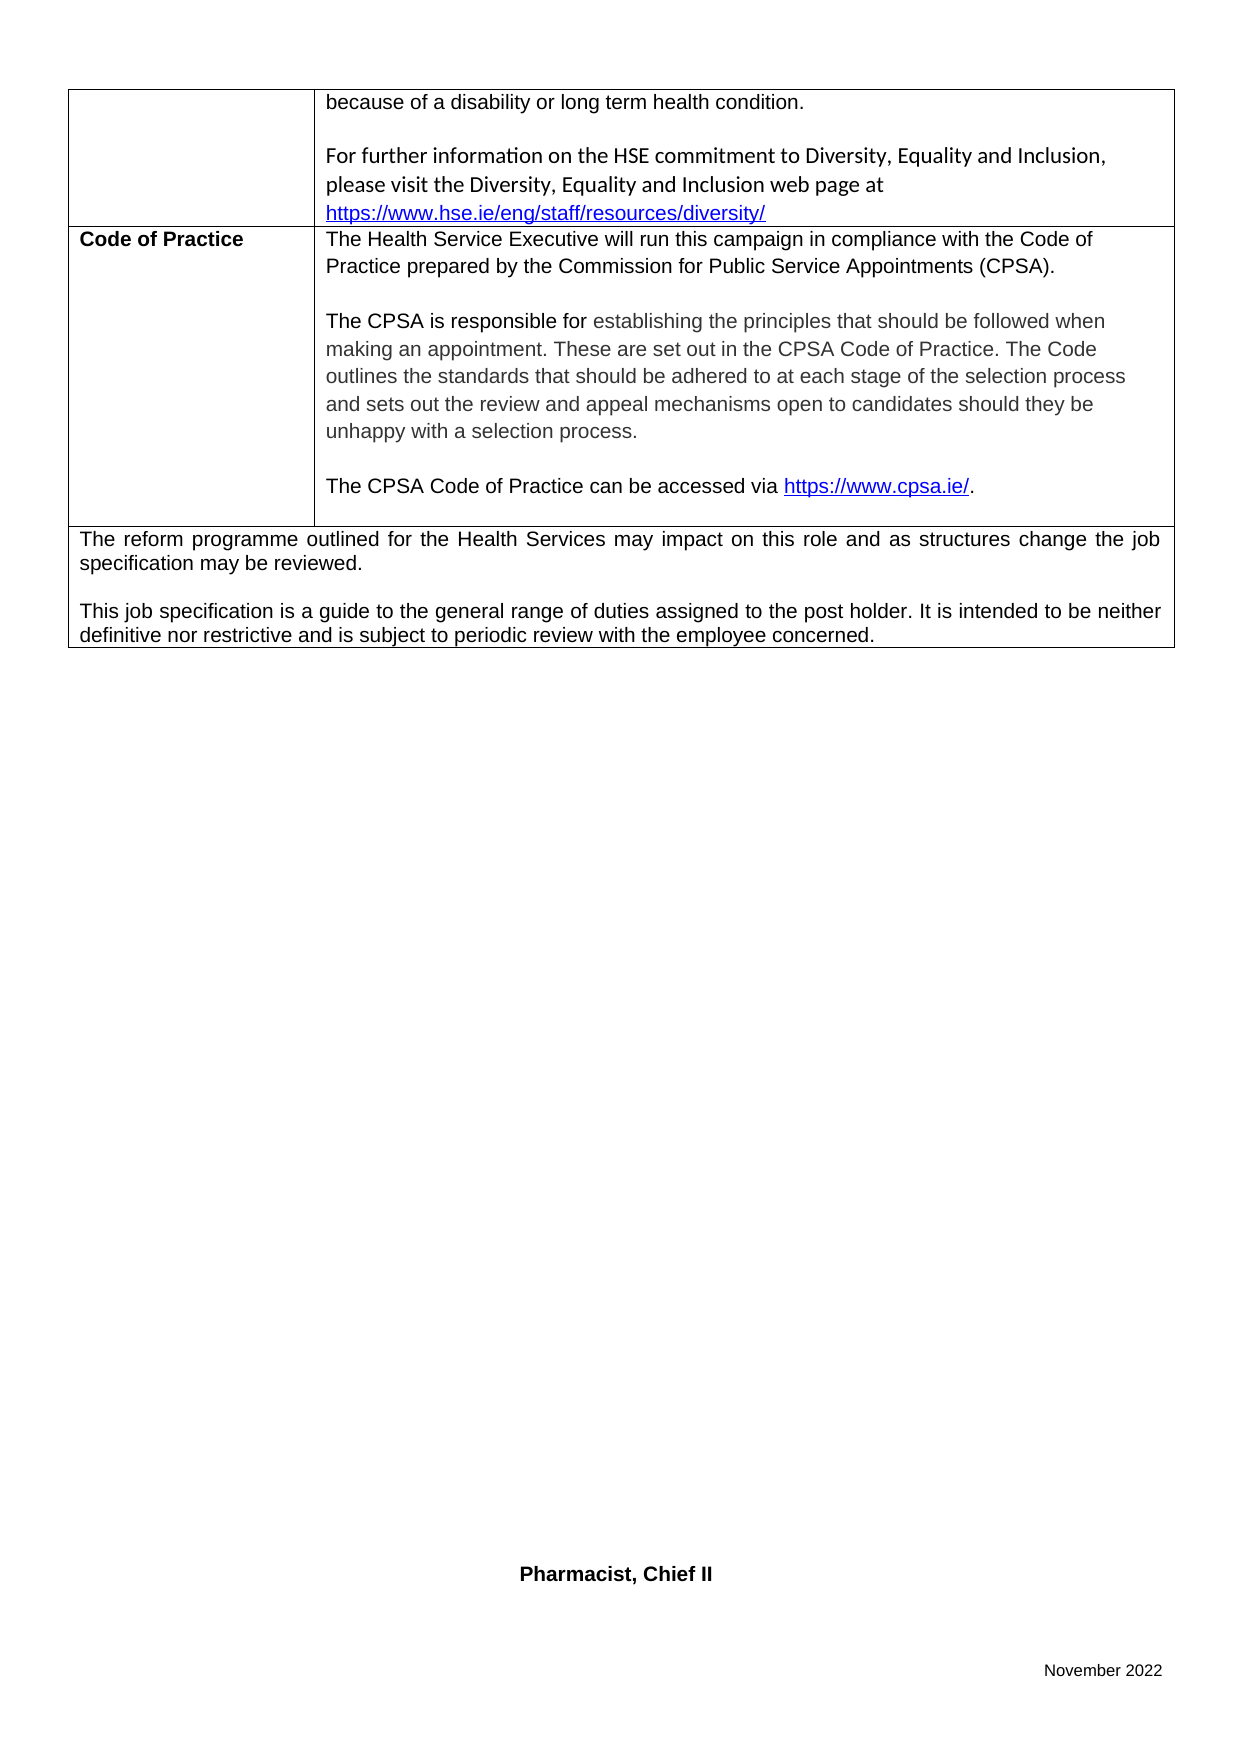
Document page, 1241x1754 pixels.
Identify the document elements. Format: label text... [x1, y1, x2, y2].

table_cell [69, 90, 314, 226]
table_cell Code of Practice [69, 227, 314, 526]
table_cell The reform programme outlined for the Health Services may impact on this role and as structures change the job specification may be reviewed. This job specification is a guide to the general range of duties assigned to the post holder. It is intended to be neither definitive nor restrictive and is subject to periodic review with the employee concerned. [69, 527, 1174, 647]
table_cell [315, 90, 1174, 226]
text Pharmacist, Chief II [69, 1562, 1162, 1586]
table_cell The Health Service Executive will run this campaign in compliance with the Code of Practice prepared by the Commission for Public Service Appointments (CPSA). The CPSA is responsible for establishing the principles that should be followed when making an appointment. These are set out in the CPSA Code of Practice. The Code outlines the standards that should be adhered to at each stage of the selection process and sets out the review and appeal mechanisms open to candidates should they be unhappy with a selection process. The CPSA Code of Practice can be accessed via https://www.cpsa.ie/. [315, 227, 1174, 526]
